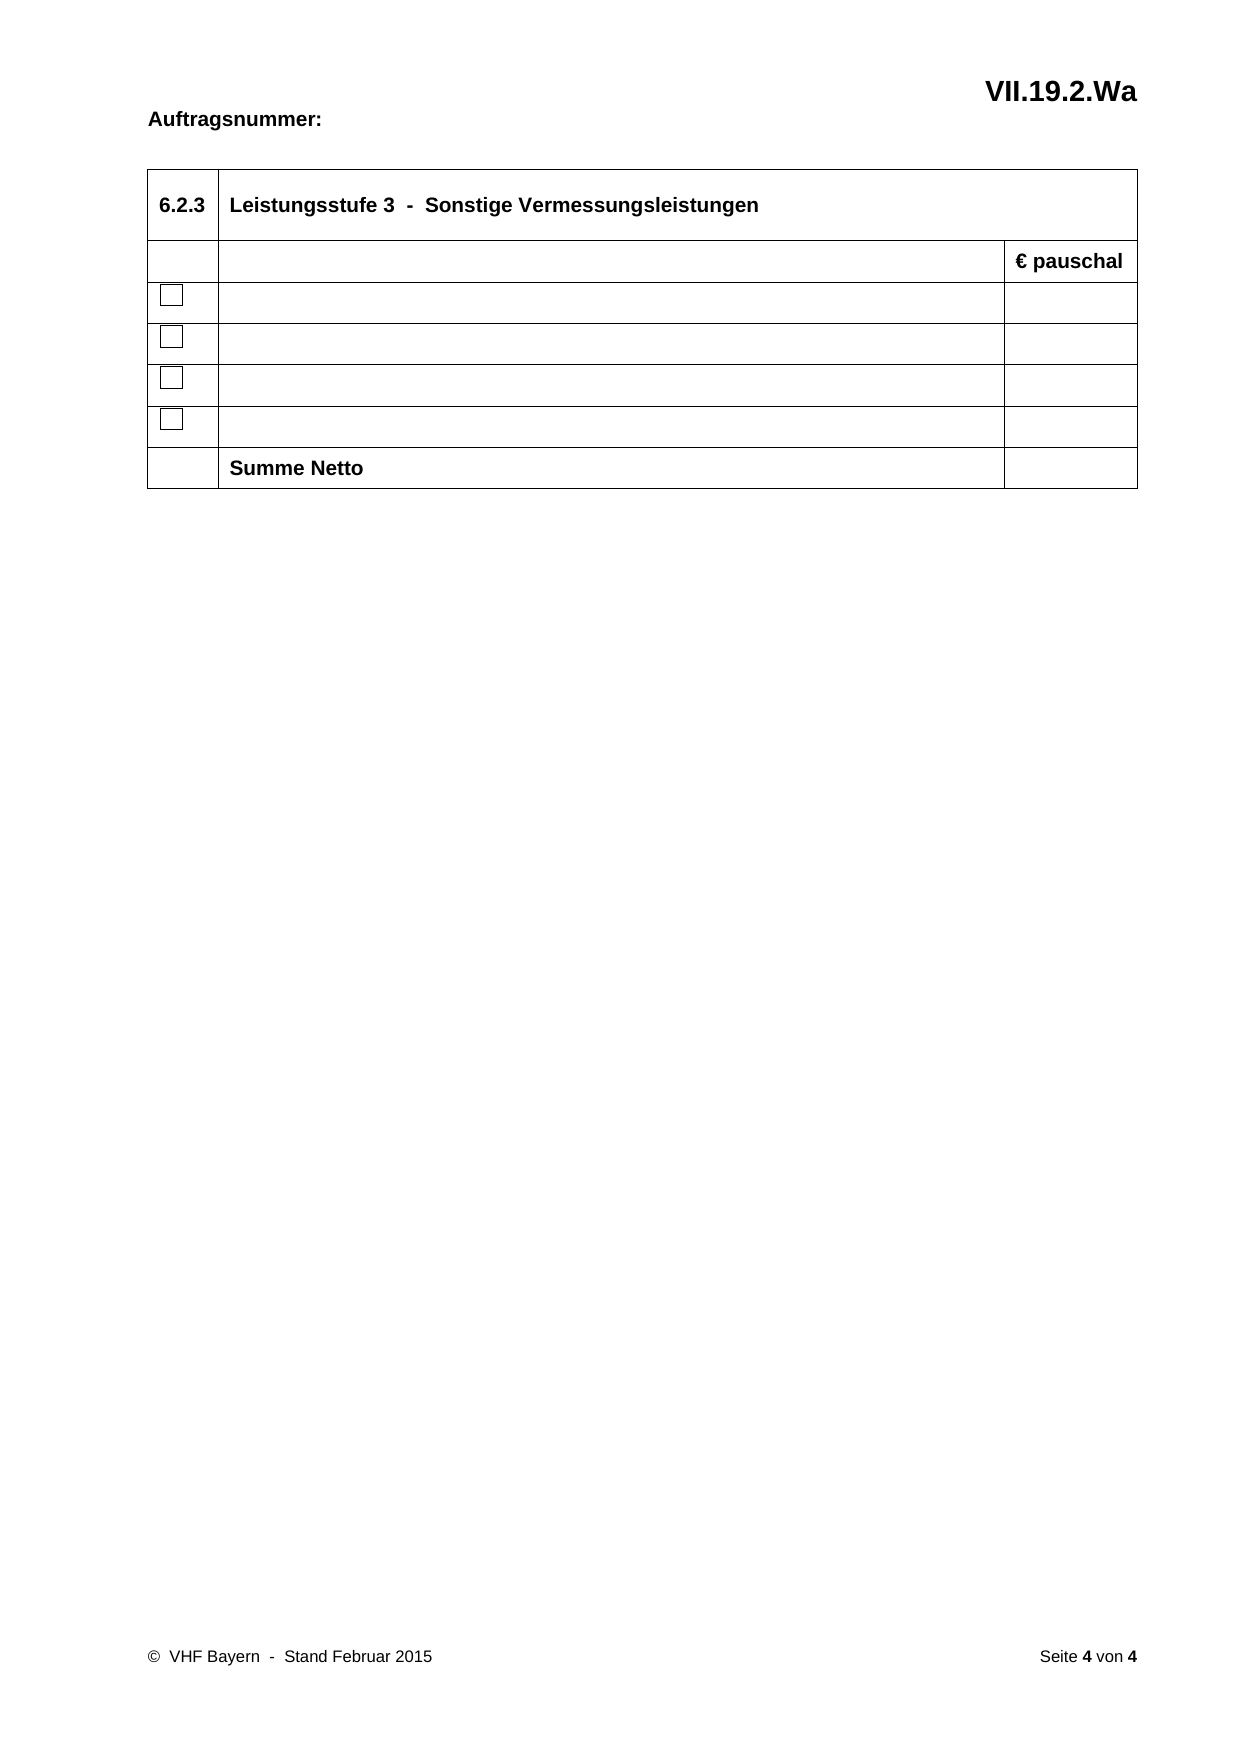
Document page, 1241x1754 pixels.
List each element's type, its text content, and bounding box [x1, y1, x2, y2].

table_cell [219, 407, 1004, 447]
table_cell [148, 241, 218, 282]
table_cell Summe Netto [219, 448, 1004, 488]
table_cell [1005, 407, 1137, 447]
table_cell [148, 283, 218, 323]
table_header Leistungsstufe 3 - Sonstige Vermessungsleistungen [219, 170, 1004, 240]
table_cell [1005, 324, 1137, 364]
table_cell [148, 448, 218, 488]
table_cell [148, 324, 218, 364]
table_cell € pauschal [1005, 241, 1137, 282]
table_cell [219, 324, 1004, 364]
table_cell [219, 241, 1004, 282]
table_header 6.2.3 [148, 170, 218, 240]
table_cell [219, 283, 1004, 323]
table_cell [1005, 283, 1137, 323]
table_cell [148, 365, 218, 406]
table_cell [148, 407, 218, 447]
table_cell [219, 365, 1004, 406]
table_header [1004, 170, 1137, 240]
table_cell [1005, 365, 1137, 406]
table_cell [1005, 448, 1137, 488]
